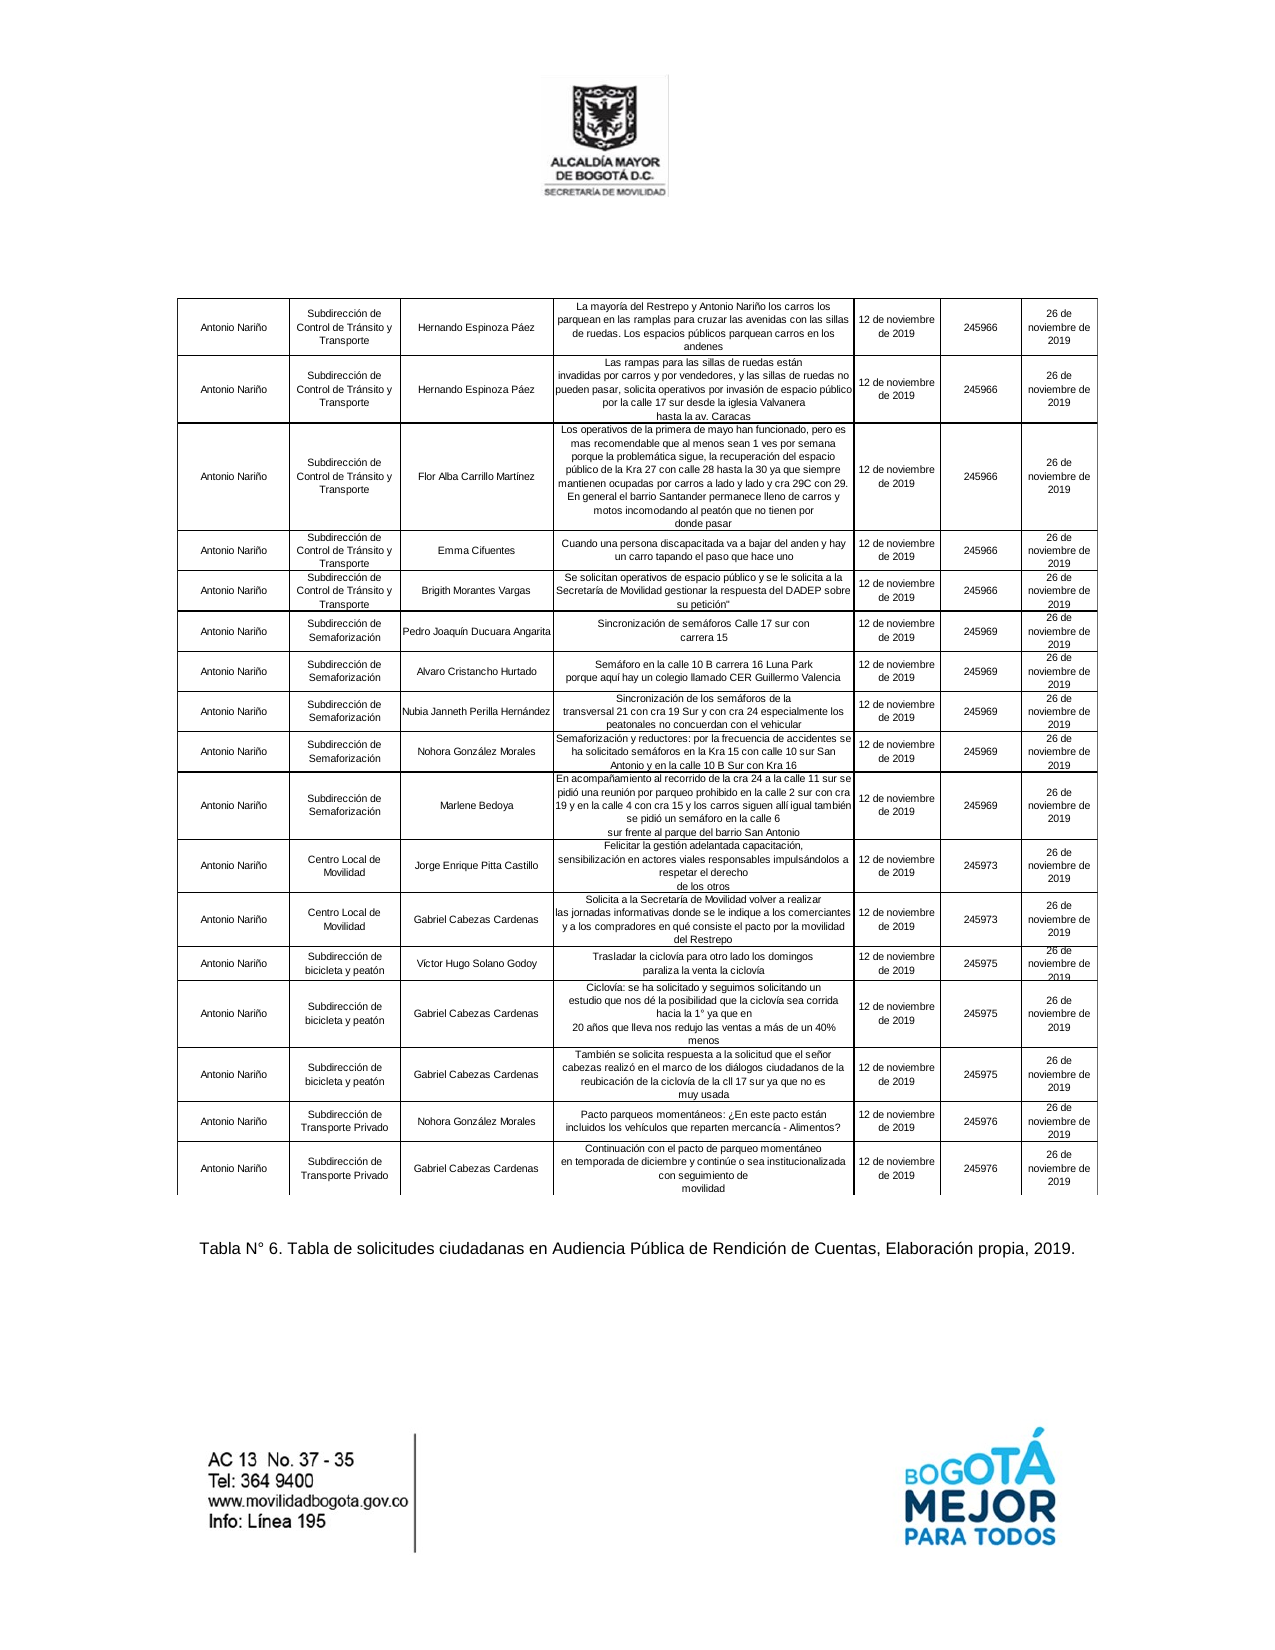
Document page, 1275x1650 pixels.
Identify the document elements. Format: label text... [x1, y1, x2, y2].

picture [177, 1403, 1106, 1567]
picture [540, 73, 669, 197]
text Tabla N° 6. Tabla de solicitudes ciudadanas en Audiencia Pública de Rendición de Cuentas, Elaboración propia, 2019. [177, 1239, 1098, 1258]
